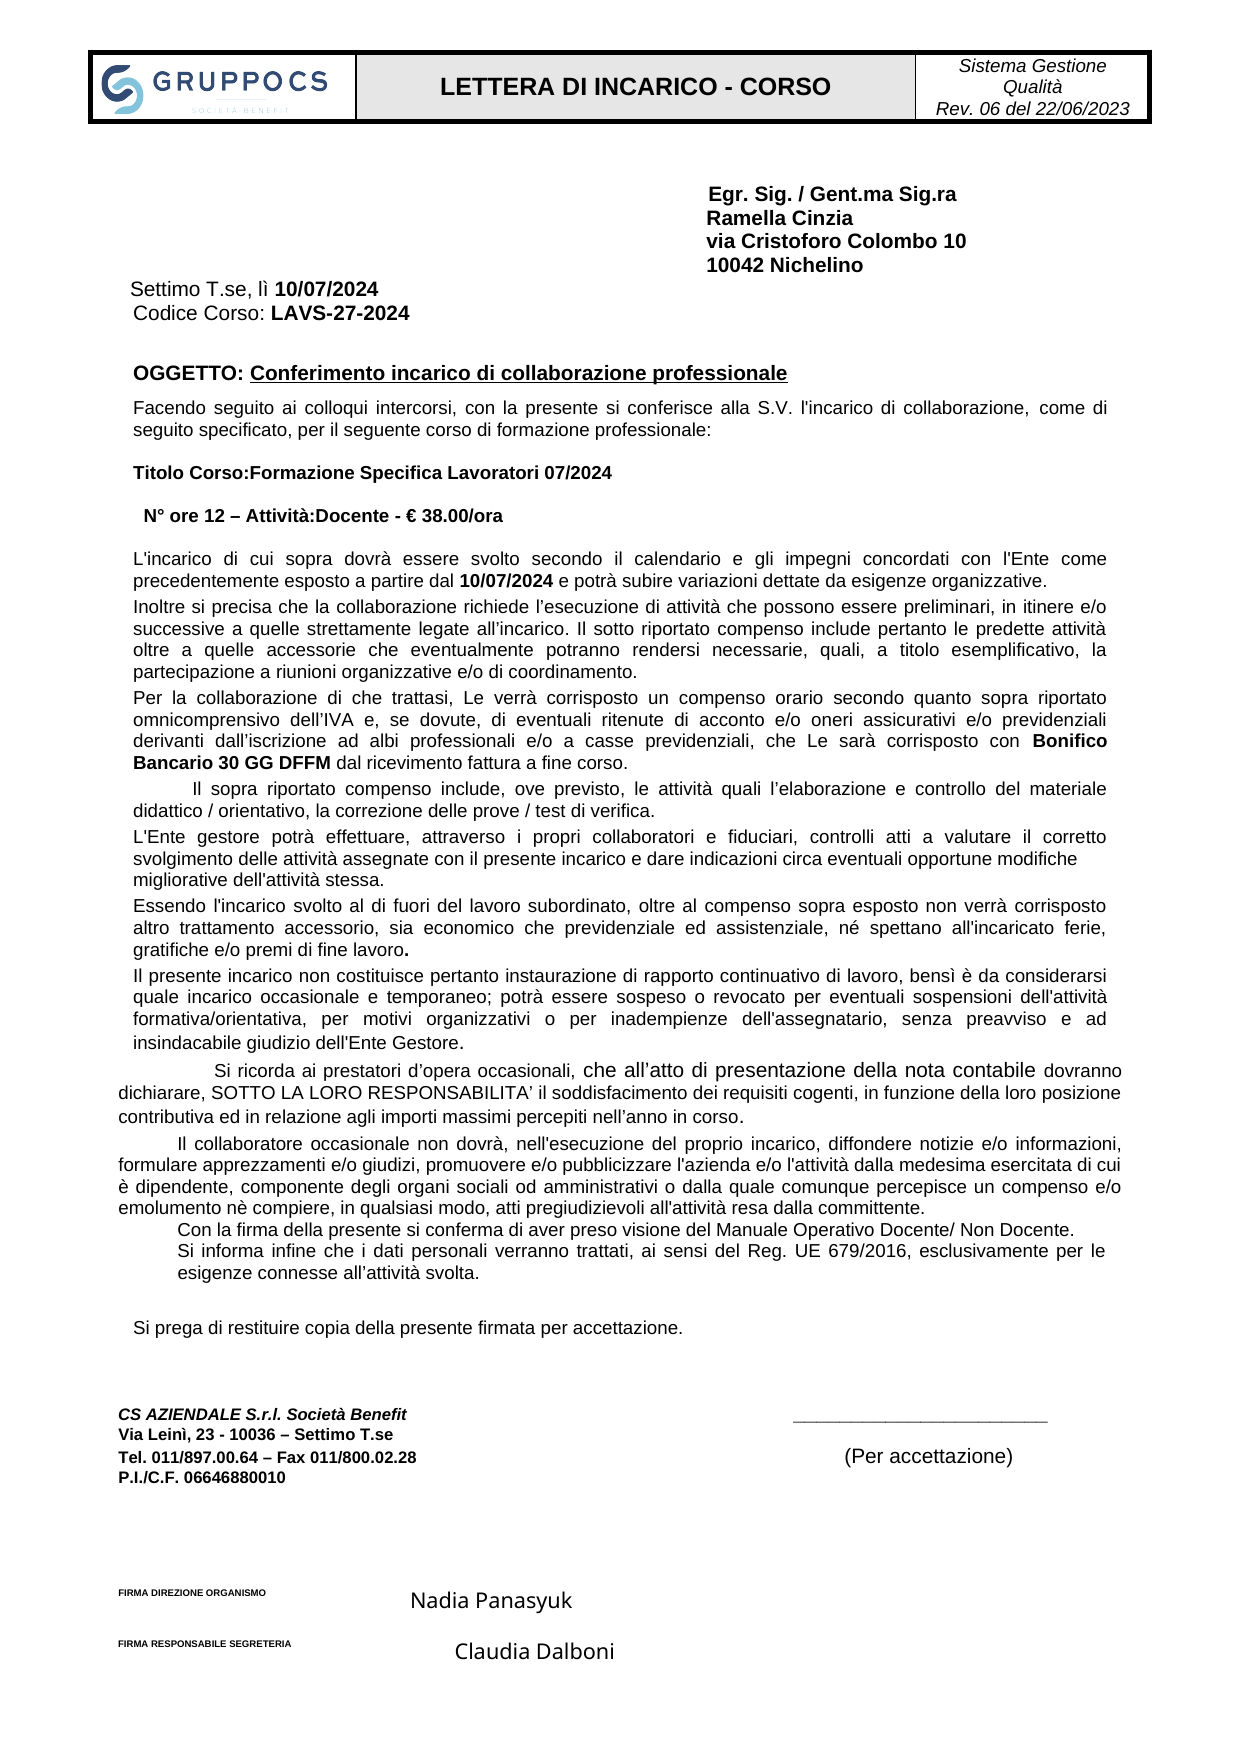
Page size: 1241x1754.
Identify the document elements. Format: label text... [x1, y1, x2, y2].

text Con la firma della presente si conferma di aver preso visione del Manuale Operativo Docente/ Non Docente. [118, 1219, 1122, 1240]
text P.I./C.F. 06646880010 [118, 1468, 1107, 1487]
table_cell Claudia Dalboni [443, 1615, 1126, 1666]
text Il collaboratore occasionale non dovrà, nell'esecuzione del proprio incarico, diffondere notizie e/o informazioni, formulare apprezzamenti e/o giudizi, promuovere e/o pubblicizzare l'azienda e/o l'attività dalla medesima esercitata di cui è dipendente, componente degli organi sociali od amministrativi o dalla quale comunque percepisce un compenso e/o emolumento nè compiere, in qualsiasi modo, atti pregiudizievoli all'attività resa dalla committente. [118, 1132, 1122, 1219]
text Titolo Corso:Formazione Specifica Lavoratori 07/2024 [133, 462, 1107, 483]
text Facendo seguito ai colloqui intercorsi, con la presente si conferisce alla S.V. l'incarico di collaborazione, come di seguito specificato, per il seguente corso di formazione professionale: [133, 397, 1107, 440]
text Si prega di restituire copia della presente firmata per accettazione. [133, 1317, 1107, 1338]
text Per la collaborazione di che trattasi, Le verrà corrisposto un compenso orario secondo quanto sopra riportato omnicomprensivo dell’IVA e, se dovute, di eventuali ritenute di acconto e/o oneri assicurativi e/o previdenziali derivanti dall’iscrizione ad albi professionali e/o a casse previdenziali, che Le sarà corrisposto con Bonifico Bancario 30 GG DFFM dal ricevimento fattura a fine corso. [133, 687, 1107, 773]
text Via Leinì, 23 - 10036 – Settimo T.se [118, 1425, 1107, 1444]
text migliorative dell'attività stessa. [133, 869, 1107, 891]
text OGGETTO: Conferimento incarico di collaborazione professionale [133, 361, 1107, 385]
text Tel. 011/897.00.64 – Fax 011/800.02.28 (Per accettazione) [118, 1444, 1107, 1468]
text L'Ente gestore potrà effettuare, attraverso i propri collaboratori e fiduciari, controlli atti a valutare il corretto svolgimento delle attività assegnate con il presente incarico e dare indicazioni circa eventuali opportune modifiche [133, 826, 1107, 869]
picture [101, 65, 331, 115]
table_header Nadia Panasyuk [399, 1564, 856, 1615]
text Ramella Cinzia [118, 205, 1122, 229]
text Essendo l'incarico svolto al di fuori del lavoro subordinato, oltre al compenso sopra esposto non verrà corrisposto altro trattamento accessorio, sia economico che previdenziale ed assistenziale, né spettano all'incaricato ferie, gratifiche e/o premi di fine lavoro. [133, 895, 1107, 960]
text Inoltre si precisa che la collaborazione richiede l’esecuzione di attività che possono essere preliminari, in itinere e/o successive a quelle strettamente legate all’incarico. Il sotto riportato compenso include pertanto le predette attività oltre a quelle accessorie che eventualmente potranno rendersi necessarie, quali, a titolo esemplificativo, la partecipazione a riunioni organizzative e/o di coordinamento. [133, 596, 1107, 682]
text L'incarico di cui sopra dovrà essere svolto secondo il calendario e gli impegni concordati con l'Ente come precedentemente esposto a partire dal 10/07/2024 e potrà subire variazioni dettate da esigenze organizzative. [133, 548, 1107, 591]
text 10042 Nichelino [118, 253, 1122, 277]
text Si ricorda ai prestatori d’opera occasionali, che all’atto di presentazione della nota contabile dovranno dichiarare, SOTTO LA LORO RESPONSABILITA’ il soddisfacimento dei requisiti cogenti, in funzione della loro posizione contributiva ed in relazione agli importi massimi percepiti nell’anno in corso. [118, 1058, 1122, 1128]
text Il presente incarico non costituisce pertanto instaurazione di rapporto continuativo di lavoro, bensì è da considerarsi quale incarico occasionale e temporaneo; potrà essere sospeso o revocato per eventuali sospensioni dell'attività formativa/orientativa, per motivi organizzativi o per inadempienze dell'assegnatario, senza preavviso e ad insindacabile giudizio dell'Ente Gestore. [133, 965, 1107, 1053]
table_cell FIRMA RESPONSABILE SEGRETERIA [107, 1615, 443, 1666]
text Codice Corso: LAVS-27-2024 [133, 301, 1122, 325]
text Egr. Sig. / Gent.ma Sig.ra [634, 181, 1122, 205]
text CS AZIENDALE S.r.l. Società Benefit ______________________ [118, 1401, 1107, 1425]
text via Cristoforo Colombo 10 [118, 229, 1122, 253]
text Si informa infine che i dati personali verranno trattati, ai sensi del Reg. UE 679/2016, esclusivamente per le esigenze connesse all’attività svolta. [177, 1240, 1107, 1283]
text Il sopra riportato compenso include, ove previsto, le attività quali l’elaborazione e controllo del materiale didattico / orientativo, la correzione delle prove / test di verifica. [133, 778, 1107, 821]
text Settimo T.se, lì 10/07/2024 [118, 277, 1122, 301]
text N° ore 12 – Attività:Docente - € 38.00/ora [133, 505, 1107, 526]
table_header FIRMA DIREZIONE ORGANISMO [107, 1564, 399, 1615]
